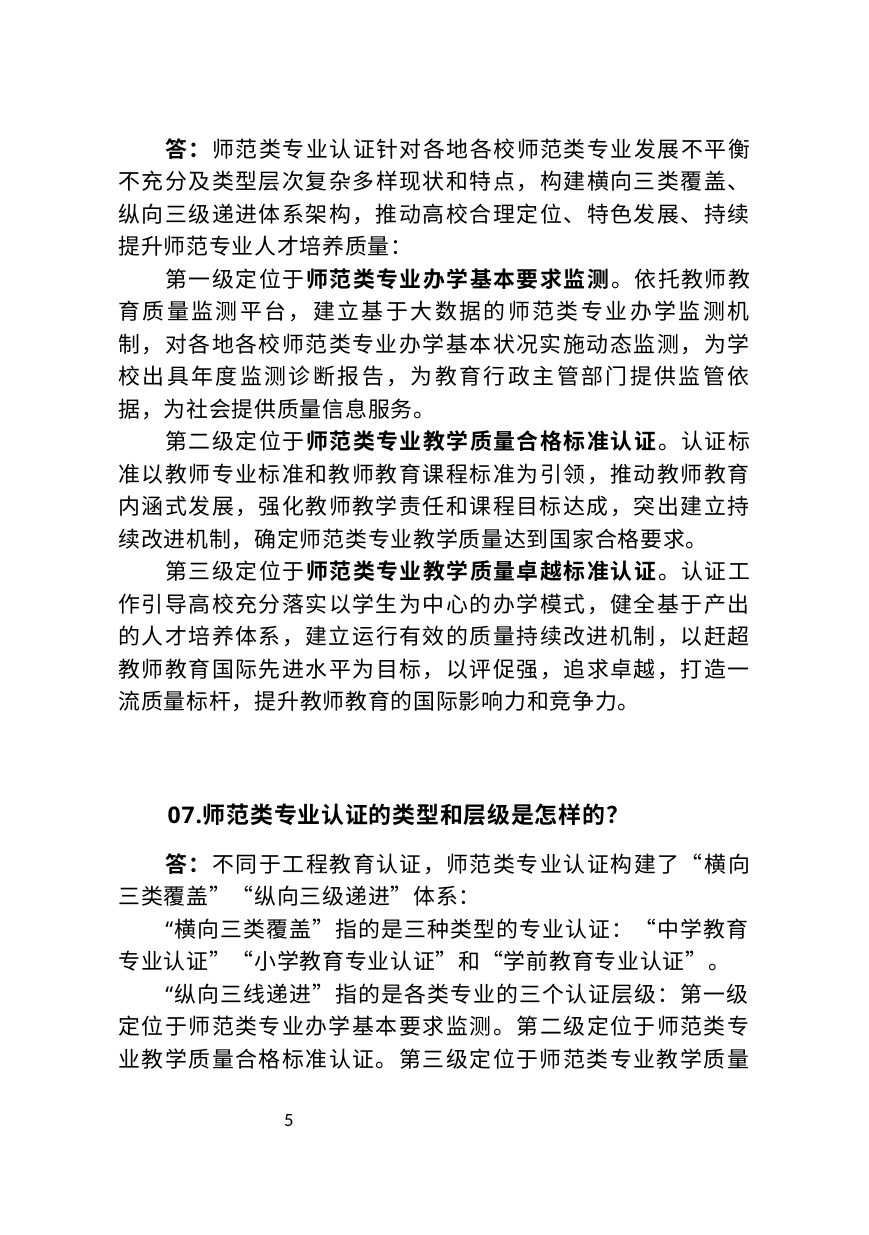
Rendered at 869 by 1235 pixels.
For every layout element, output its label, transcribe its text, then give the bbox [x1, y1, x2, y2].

text 07.师范类专业认证的类型和层级是怎样的？ [118, 781, 750, 846]
text 第一级定位于师范类专业办学基本要求监测。依托教师教育质量监测平台，建立基于大数据的师范类专业办学监测机制，对各地各校师范类专业办学基本状况实施动态监测，为学校出具年度监测诊断报告，为教育行政主管部门提供监管依据，为社会提供质量信息服务。 [118, 261, 750, 294]
text 第三级定位于师范类专业教学质量卓越标准认证。认证工作引导高校充分落实以学生为中心的办学模式，健全基于产出的人才培养体系，建立运行有效的质量持续改进机制，以赶超教师教育国际先进水平为目标，以评促强，追求卓越，打造一流质量标杆，提升教师教育的国际影响力和竞争力。 [118, 554, 750, 587]
text 第一级定位于师范类专业办学基本要求监测。依托教师教育质量监测平台，建立基于大数据的师范类专业办学监测机制，对各地各校师范类专业办学基本状况实施动态监测，为学校出具年度监测诊断报告，为教育行政主管部门提供监管依据，为社会提供质量信息服务。 [118, 391, 750, 424]
text 答：不同于工程教育认证，师范类专业认证构建了“横向三类覆盖”“纵向三级递进”体系： [118, 846, 750, 911]
text 答：师范类专业认证针对各地各校师范类专业发展不平衡不充分及类型层次复杂多样现状和特点，构建横向三类覆盖、纵向三级递进体系架构，推动高校合理定位、特色发展、持续提升师范专业人才培养质量： [118, 131, 750, 164]
text 第三级定位于师范类专业教学质量卓越标准认证。认证工作引导高校充分落实以学生为中心的办学模式，健全基于产出的人才培养体系，建立运行有效的质量持续改进机制，以赶超教师教育国际先进水平为目标，以评促强，追求卓越，打造一流质量标杆，提升教师教育的国际影响力和竞争力。 [118, 683, 750, 716]
text “横向三类覆盖”指的是三种类型的专业认证：“中学教育专业认证”“小学教育专业认证”和“学前教育专业认证”。 [118, 911, 750, 976]
text 第二级定位于师范类专业教学质量合格标准认证。认证标准以教师专业标准和教师教育课程标准为引领，推动教师教育内涵式发展，强化教师教学责任和课程目标达成，突出建立持续改进机制，确定师范类专业教学质量达到国家合格要求。 [118, 521, 750, 554]
text 第二级定位于师范类专业教学质量合格标准认证。认证标准以教师专业标准和教师教育课程标准为引领，推动教师教育内涵式发展，强化教师教学责任和课程目标达成，突出建立持续改进机制，确定师范类专业教学质量达到国家合格要求。 [118, 424, 750, 457]
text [118, 976, 750, 1009]
text 答：师范类专业认证针对各地各校师范类专业发展不平衡不充分及类型层次复杂多样现状和特点，构建横向三类覆盖、纵向三级递进体系架构，推动高校合理定位、特色发展、持续提升师范专业人才培养质量： [118, 228, 750, 261]
